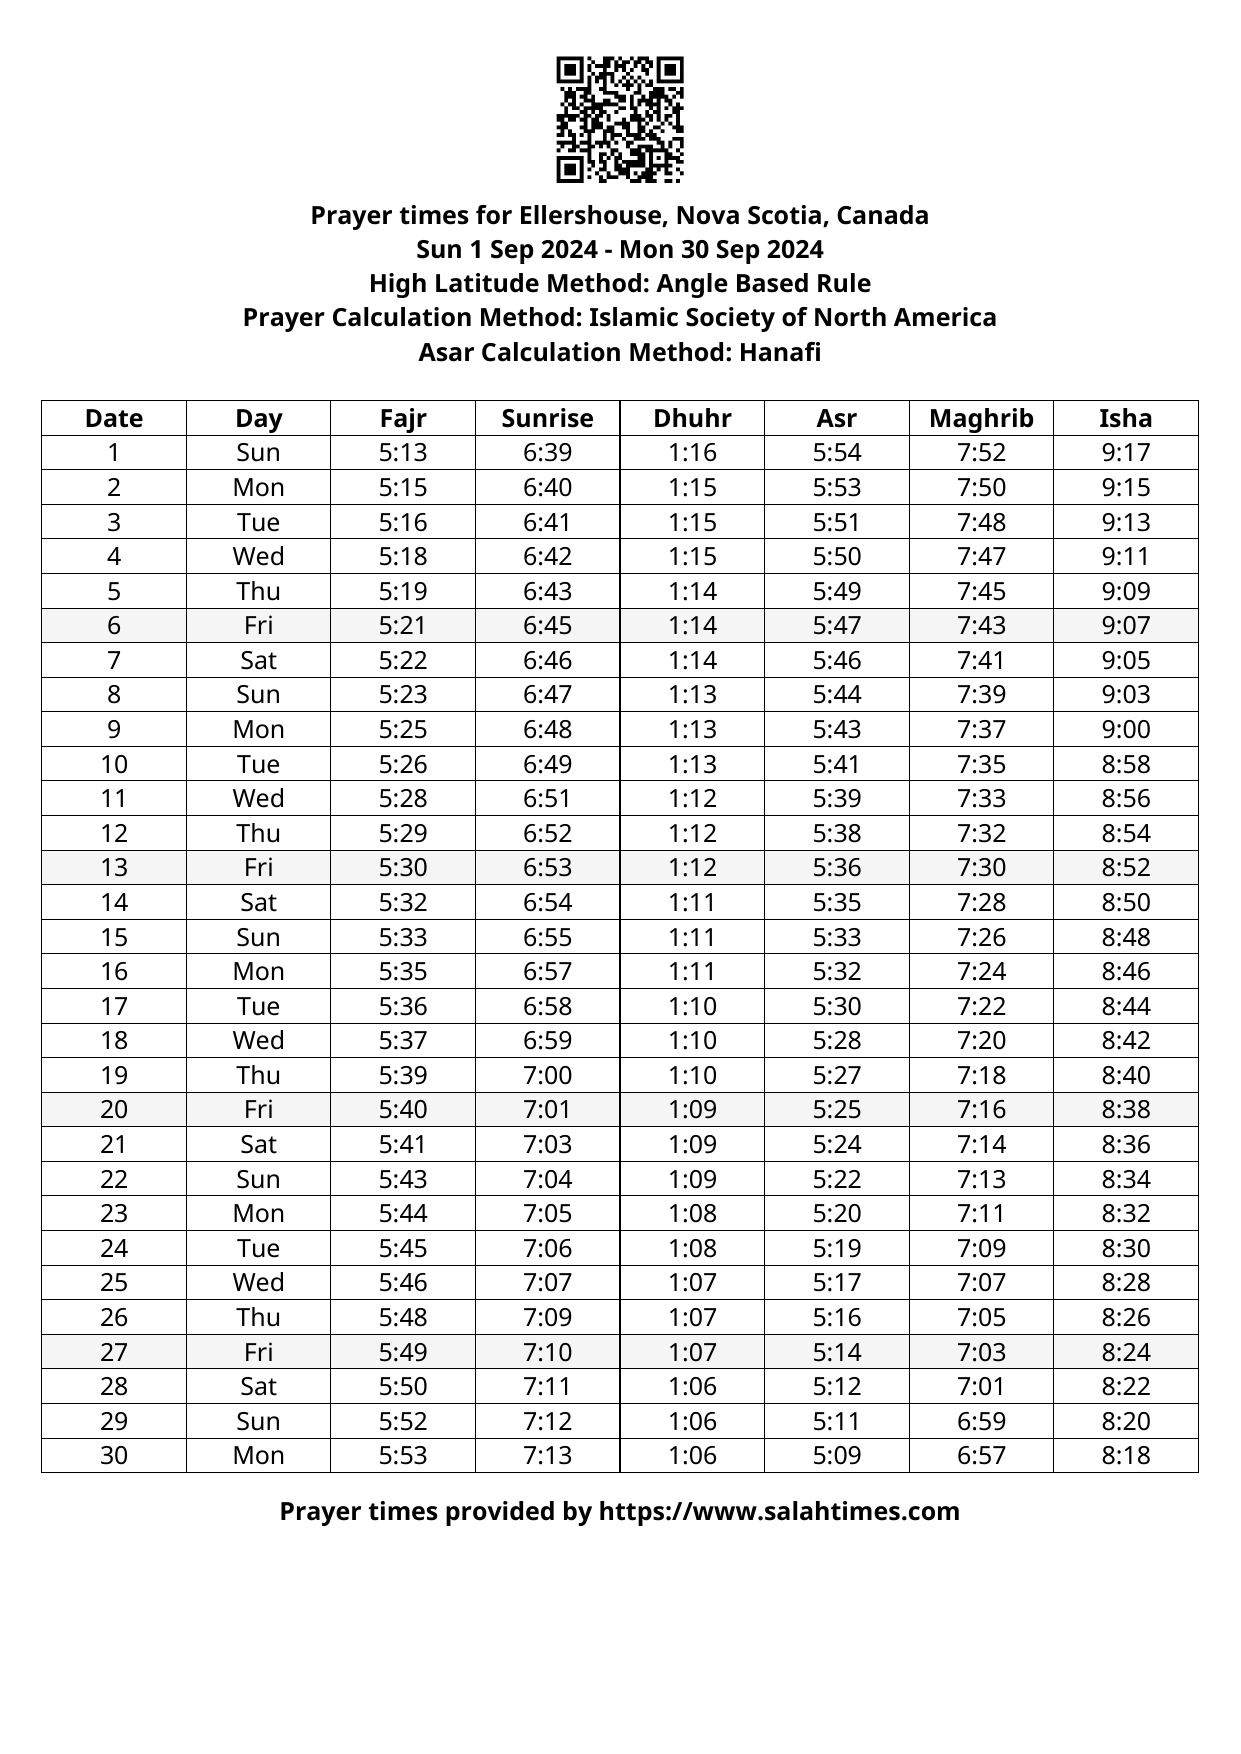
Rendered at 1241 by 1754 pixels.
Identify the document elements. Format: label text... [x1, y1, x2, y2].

table_cell 5:19 [331, 574, 475, 607]
table_cell Fri [187, 1093, 330, 1126]
table_cell 6:43 [476, 574, 619, 607]
table_cell 3 [42, 505, 186, 538]
table_cell 8:30 [1054, 1231, 1198, 1264]
table_cell 8:48 [1054, 920, 1198, 953]
table_cell 7:47 [910, 539, 1053, 573]
table_cell Sat [187, 1127, 330, 1161]
table_cell 7:11 [476, 1369, 619, 1403]
table_cell 8:20 [1054, 1404, 1198, 1437]
table_cell 7:39 [910, 678, 1053, 711]
table_cell 4 [42, 539, 186, 573]
table_cell 7:20 [910, 1024, 1053, 1057]
text Prayer times for Ellershouse, Nova Scotia, Canada [42, 198, 1198, 232]
table_cell 23 [42, 1196, 186, 1230]
table_cell 1:13 [621, 678, 764, 711]
table_cell 5:13 [331, 436, 475, 469]
table_cell 5:30 [331, 851, 475, 884]
table_cell 7:03 [910, 1335, 1053, 1368]
table_cell 6:53 [476, 851, 619, 884]
table_cell 5:44 [765, 678, 909, 711]
table_cell 5:40 [331, 1093, 475, 1126]
table_cell 7:05 [476, 1196, 619, 1230]
table_cell 1:14 [621, 643, 764, 677]
table_cell Thu [187, 574, 330, 607]
table_cell 17 [42, 989, 186, 1022]
table_cell 1:14 [621, 609, 764, 642]
text Prayer Calculation Method: Islamic Society of North America [42, 300, 1198, 334]
table_cell 8:22 [1054, 1369, 1198, 1403]
table_cell 8 [42, 678, 186, 711]
table_cell 1:11 [621, 954, 764, 988]
table_cell 1:12 [621, 851, 764, 884]
table_cell 7 [42, 643, 186, 677]
table_cell 5:37 [331, 1024, 475, 1057]
table_cell 24 [42, 1231, 186, 1264]
table_cell 7:30 [910, 851, 1053, 884]
table_cell Sun [187, 1404, 330, 1437]
table_cell 5:45 [331, 1231, 475, 1264]
table_cell 6:49 [476, 747, 619, 780]
table_cell 1:16 [621, 436, 764, 469]
table_cell 8:56 [1054, 781, 1198, 815]
table_cell 8:44 [1054, 989, 1198, 1022]
table_cell Fri [187, 609, 330, 642]
table_cell 5:53 [765, 470, 909, 504]
table_cell 27 [42, 1335, 186, 1368]
table_cell 22 [42, 1162, 186, 1195]
table_cell Sat [187, 1369, 330, 1403]
table_header Maghrib [910, 401, 1053, 434]
table_cell 6:39 [476, 436, 619, 469]
text Prayer times provided by https://www.salahtimes.com [42, 1494, 1198, 1528]
table_cell Sun [187, 1162, 330, 1195]
table_cell 7:28 [910, 885, 1053, 919]
table_cell 5:28 [331, 781, 475, 815]
table_cell 8:58 [1054, 747, 1198, 780]
table_cell 5:20 [765, 1196, 909, 1230]
table_cell 6:52 [476, 816, 619, 849]
table_cell 5:26 [331, 747, 475, 780]
table_cell 11 [42, 781, 186, 815]
table_cell 6:57 [910, 1439, 1053, 1472]
table_cell 5:32 [331, 885, 475, 919]
table_cell 9 [42, 712, 186, 746]
table_cell 6:58 [476, 989, 619, 1022]
table_cell 25 [42, 1266, 186, 1299]
table_cell 5:18 [331, 539, 475, 573]
table_cell 5:24 [765, 1127, 909, 1161]
table_cell 6 [42, 609, 186, 642]
table_cell 1:15 [621, 470, 764, 504]
table_header Isha [1054, 401, 1198, 434]
table_cell 6:51 [476, 781, 619, 815]
table_cell 7:50 [910, 470, 1053, 504]
table_cell 6:47 [476, 678, 619, 711]
table_cell 8:54 [1054, 816, 1198, 849]
table_cell 5:33 [331, 920, 475, 953]
table_cell 5:50 [331, 1369, 475, 1403]
table_cell 7:09 [476, 1300, 619, 1334]
table_cell 5:22 [765, 1162, 909, 1195]
table_cell Fri [187, 851, 330, 884]
table_cell 6:55 [476, 920, 619, 953]
table_cell 6:57 [476, 954, 619, 988]
table_cell 26 [42, 1300, 186, 1334]
table_cell 12 [42, 816, 186, 849]
table_cell 7:05 [910, 1300, 1053, 1334]
table_cell Mon [187, 1439, 330, 1472]
table_cell 5:49 [765, 574, 909, 607]
table_cell 5:48 [331, 1300, 475, 1334]
table_cell 9:00 [1054, 712, 1198, 746]
table_cell Mon [187, 954, 330, 988]
table_cell 14 [42, 885, 186, 919]
table_cell Wed [187, 1024, 330, 1057]
table_cell 5:49 [331, 1335, 475, 1368]
table_cell 1:14 [621, 574, 764, 607]
table_cell 5:44 [331, 1196, 475, 1230]
table_cell Tue [187, 505, 330, 538]
table_cell 5:39 [331, 1058, 475, 1092]
table_cell 1:07 [621, 1335, 764, 1368]
table_cell 7:06 [476, 1231, 619, 1264]
table_cell 1:15 [621, 505, 764, 538]
table_cell 7:07 [910, 1266, 1053, 1299]
table_cell 5:11 [765, 1404, 909, 1437]
table_cell 5:36 [765, 851, 909, 884]
table_cell 21 [42, 1127, 186, 1161]
table_header Dhuhr [621, 401, 764, 434]
table_cell 8:28 [1054, 1266, 1198, 1299]
table_cell 7:18 [910, 1058, 1053, 1092]
text Sun 1 Sep 2024 - Mon 30 Sep 2024 [42, 232, 1198, 266]
table_cell 9:17 [1054, 436, 1198, 469]
table_cell 8:50 [1054, 885, 1198, 919]
table_cell 5:43 [765, 712, 909, 746]
table_cell Thu [187, 1058, 330, 1092]
table_cell Wed [187, 1266, 330, 1299]
table_cell 1:10 [621, 1058, 764, 1092]
table_cell Sun [187, 436, 330, 469]
table_cell 5:27 [765, 1058, 909, 1092]
table_cell 6:41 [476, 505, 619, 538]
table_cell 7:12 [476, 1404, 619, 1437]
table_cell 7:45 [910, 574, 1053, 607]
table_cell 5:53 [331, 1439, 475, 1472]
table_cell Wed [187, 781, 330, 815]
table_cell 7:48 [910, 505, 1053, 538]
picture [542, 41, 699, 198]
table_cell 6:45 [476, 609, 619, 642]
table_cell 7:11 [910, 1196, 1053, 1230]
table_cell Thu [187, 816, 330, 849]
table_cell 8:46 [1054, 954, 1198, 988]
table_cell 8:34 [1054, 1162, 1198, 1195]
table_cell 1:07 [621, 1300, 764, 1334]
table_cell 5:25 [331, 712, 475, 746]
table_cell 5:23 [331, 678, 475, 711]
table_cell 5:12 [765, 1369, 909, 1403]
table_cell 7:13 [910, 1162, 1053, 1195]
table_cell 5:29 [331, 816, 475, 849]
table_cell 5:51 [765, 505, 909, 538]
table_cell 9:11 [1054, 539, 1198, 573]
table_cell 8:52 [1054, 851, 1198, 884]
table_cell 8:24 [1054, 1335, 1198, 1368]
table_cell 7:09 [910, 1231, 1053, 1264]
table_cell 7:16 [910, 1093, 1053, 1126]
table_cell 5:28 [765, 1024, 909, 1057]
table_cell 7:43 [910, 609, 1053, 642]
table_cell Mon [187, 712, 330, 746]
table_cell 7:24 [910, 954, 1053, 988]
table_cell 5:33 [765, 920, 909, 953]
table_cell Sun [187, 920, 330, 953]
table_cell Sat [187, 643, 330, 677]
table_cell 1:08 [621, 1196, 764, 1230]
table_cell 6:46 [476, 643, 619, 677]
table_cell 6:59 [910, 1404, 1053, 1437]
table_cell 5:16 [765, 1300, 909, 1334]
table_cell 30 [42, 1439, 186, 1472]
table_cell 5:52 [331, 1404, 475, 1437]
table_cell Sun [187, 678, 330, 711]
table_cell 15 [42, 920, 186, 953]
table_cell 1:10 [621, 989, 764, 1022]
table_cell 9:15 [1054, 470, 1198, 504]
table_cell Wed [187, 539, 330, 573]
table_cell 8:38 [1054, 1093, 1198, 1126]
table_cell 5:35 [331, 954, 475, 988]
table_header Sunrise [476, 401, 619, 434]
table_cell 5:15 [331, 470, 475, 504]
table_cell 8:26 [1054, 1300, 1198, 1334]
table_cell 5:16 [331, 505, 475, 538]
table_cell 1:06 [621, 1404, 764, 1437]
table_cell 6:54 [476, 885, 619, 919]
table_cell 9:05 [1054, 643, 1198, 677]
table_cell 9:03 [1054, 678, 1198, 711]
table_cell 1:10 [621, 1024, 764, 1057]
table_cell 5:14 [765, 1335, 909, 1368]
table_cell 6:42 [476, 539, 619, 573]
text High Latitude Method: Angle Based Rule [42, 266, 1198, 300]
table_cell 9:09 [1054, 574, 1198, 607]
table_cell Sat [187, 885, 330, 919]
table_cell 5:50 [765, 539, 909, 573]
table_cell 5:35 [765, 885, 909, 919]
table_cell 5:41 [331, 1127, 475, 1161]
table_cell 1:13 [621, 747, 764, 780]
table_cell 9:07 [1054, 609, 1198, 642]
table_header Day [187, 401, 330, 434]
table_cell 7:10 [476, 1335, 619, 1368]
table_cell 1:11 [621, 885, 764, 919]
table_cell 7:14 [910, 1127, 1053, 1161]
table_cell 7:13 [476, 1439, 619, 1472]
table_cell 5 [42, 574, 186, 607]
table_cell 5:09 [765, 1439, 909, 1472]
table_cell 7:04 [476, 1162, 619, 1195]
table_cell 1:09 [621, 1093, 764, 1126]
table_cell 8:42 [1054, 1024, 1198, 1057]
table_cell 5:32 [765, 954, 909, 988]
table_cell 5:41 [765, 747, 909, 780]
table_cell 1:08 [621, 1231, 764, 1264]
table_cell 1:12 [621, 816, 764, 849]
text Asar Calculation Method: Hanafi [42, 334, 1198, 368]
table_cell 5:17 [765, 1266, 909, 1299]
table_cell 5:21 [331, 609, 475, 642]
table_cell 5:54 [765, 436, 909, 469]
table_cell 16 [42, 954, 186, 988]
table_cell Tue [187, 747, 330, 780]
table_cell 5:38 [765, 816, 909, 849]
table_cell 5:39 [765, 781, 909, 815]
table_cell 8:36 [1054, 1127, 1198, 1161]
table_cell 1:09 [621, 1127, 764, 1161]
table_cell 7:52 [910, 436, 1053, 469]
table_cell 7:26 [910, 920, 1053, 953]
table_cell 7:37 [910, 712, 1053, 746]
table_cell 1:13 [621, 712, 764, 746]
table_cell 5:43 [331, 1162, 475, 1195]
table_cell 5:46 [765, 643, 909, 677]
table_cell 9:13 [1054, 505, 1198, 538]
table_cell 1:12 [621, 781, 764, 815]
table_cell 1:06 [621, 1369, 764, 1403]
table_cell 1 [42, 436, 186, 469]
table_cell 5:22 [331, 643, 475, 677]
table_cell 18 [42, 1024, 186, 1057]
table_cell 6:48 [476, 712, 619, 746]
table_cell 2 [42, 470, 186, 504]
table_header Date [42, 401, 186, 434]
table_cell 19 [42, 1058, 186, 1092]
table_cell 5:30 [765, 989, 909, 1022]
table_cell 8:32 [1054, 1196, 1198, 1230]
table_cell 29 [42, 1404, 186, 1437]
table_cell 7:33 [910, 781, 1053, 815]
table_cell 8:40 [1054, 1058, 1198, 1092]
table_cell Tue [187, 989, 330, 1022]
table_cell 7:32 [910, 816, 1053, 849]
table_cell 7:01 [910, 1369, 1053, 1403]
table_header Fajr [331, 401, 475, 434]
table_cell 28 [42, 1369, 186, 1403]
table_cell 7:07 [476, 1266, 619, 1299]
table_cell 1:11 [621, 920, 764, 953]
table_cell 5:25 [765, 1093, 909, 1126]
table_cell 8:18 [1054, 1439, 1198, 1472]
table_cell 7:35 [910, 747, 1053, 780]
table_cell 1:06 [621, 1439, 764, 1472]
table_cell Tue [187, 1231, 330, 1264]
table_cell 6:40 [476, 470, 619, 504]
table_cell 7:41 [910, 643, 1053, 677]
table_cell Mon [187, 470, 330, 504]
table_cell 7:00 [476, 1058, 619, 1092]
table_cell 5:19 [765, 1231, 909, 1264]
table_cell Fri [187, 1335, 330, 1368]
table_cell 10 [42, 747, 186, 780]
table_cell 1:15 [621, 539, 764, 573]
table_cell Mon [187, 1196, 330, 1230]
table_cell 1:07 [621, 1266, 764, 1299]
table_cell Thu [187, 1300, 330, 1334]
table_cell 7:22 [910, 989, 1053, 1022]
table_cell 7:03 [476, 1127, 619, 1161]
table_cell 6:59 [476, 1024, 619, 1057]
table_cell 1:09 [621, 1162, 764, 1195]
table_header Asr [765, 401, 909, 434]
table_cell 20 [42, 1093, 186, 1126]
table_cell 5:46 [331, 1266, 475, 1299]
table_cell 7:01 [476, 1093, 619, 1126]
table_cell 13 [42, 851, 186, 884]
table_cell 5:47 [765, 609, 909, 642]
table_cell 5:36 [331, 989, 475, 1022]
